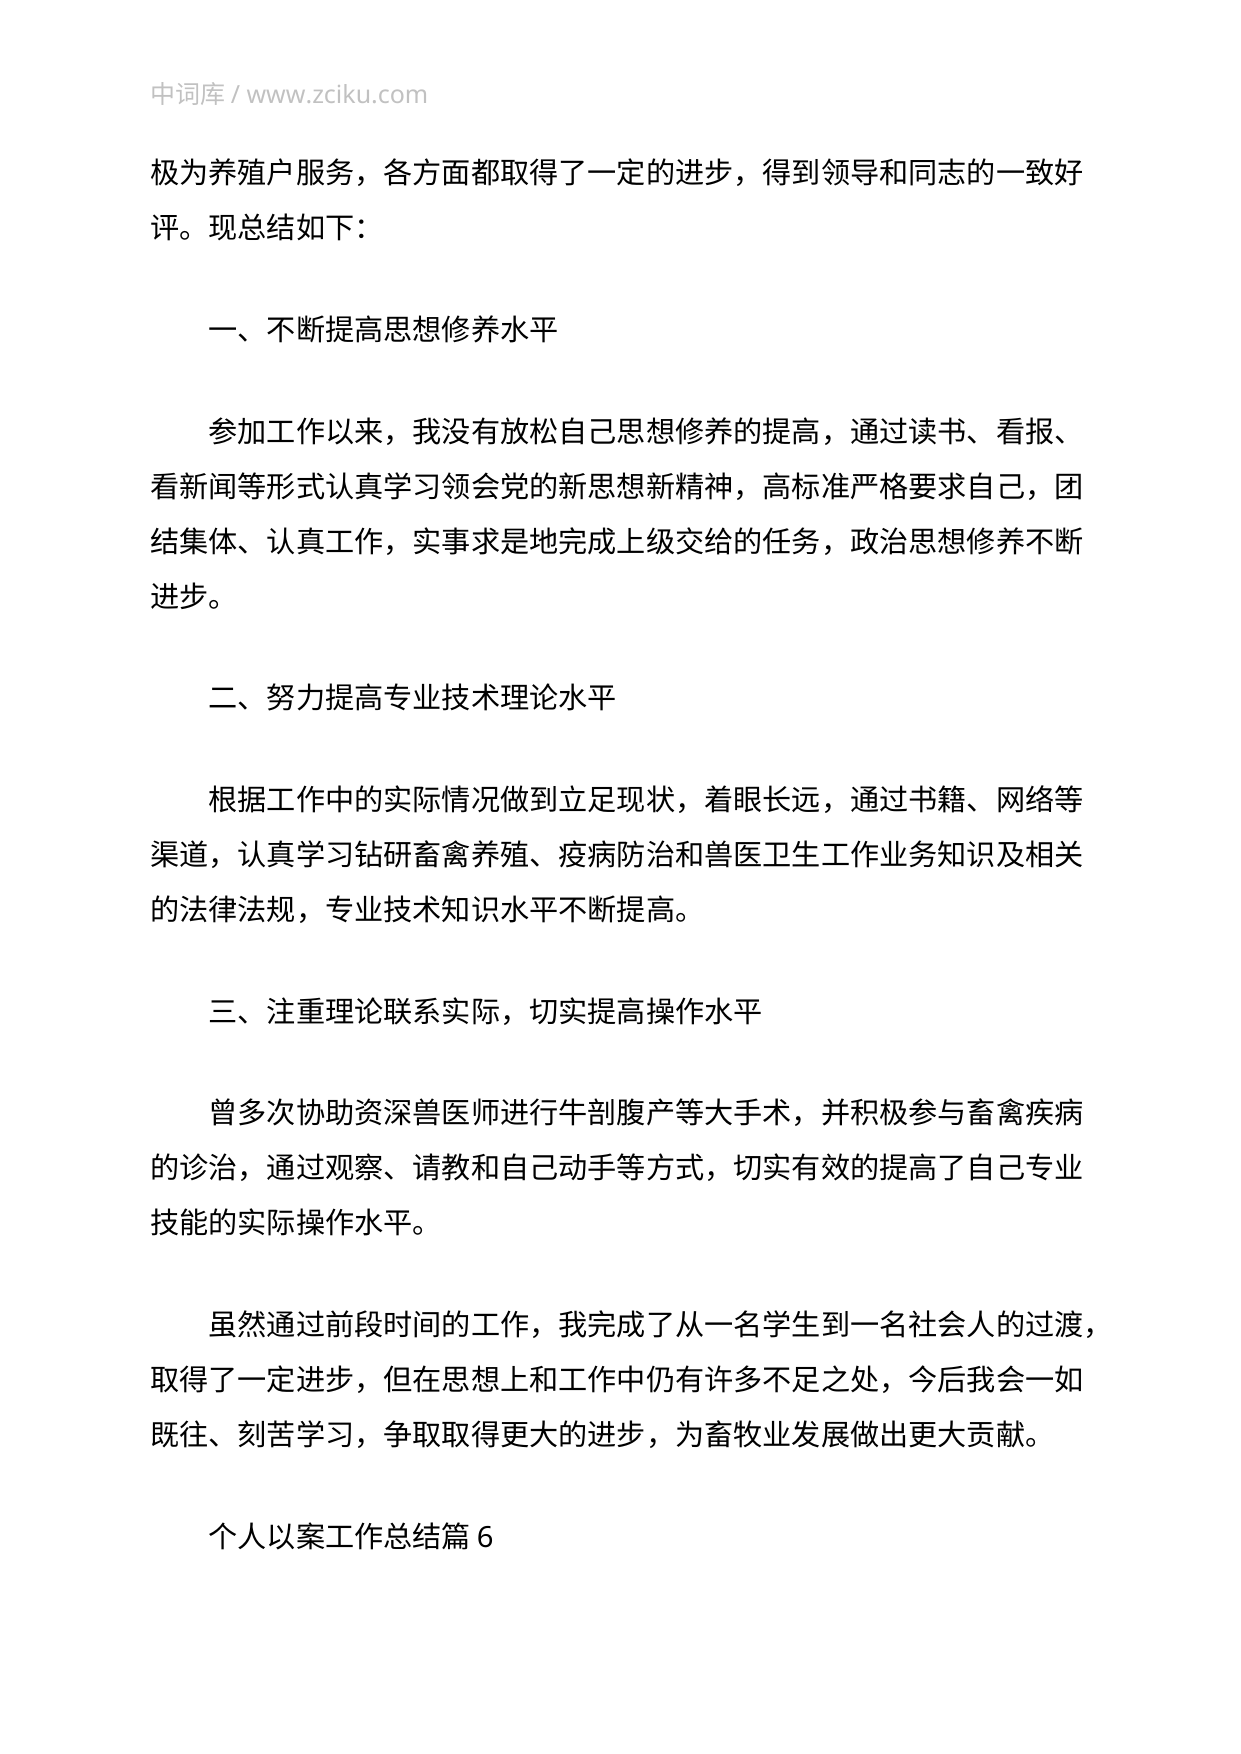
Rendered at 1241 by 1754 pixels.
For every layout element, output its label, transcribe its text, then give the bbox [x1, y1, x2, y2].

text 一、不断提高思想修养水平 [150, 307, 1090, 349]
text 个人以案工作总结篇6 [150, 1513, 1090, 1556]
text 曾多次协助资深兽医师进行牛剖腹产等大手术，并积极参与畜禽疾病的诊治，通过观察、请教和自己动手等方式，切实有效的提高了自己专业技能的实际操作水平。 [150, 1090, 1090, 1242]
text 根据工作中的实际情况做到立足现状，着眼长远，通过书籍、网络等渠道，认真学习钻研畜禽养殖、疫病防治和兽医卫生工作业务知识及相关的法律法规，专业技术知识水平不断提高。 [150, 777, 1090, 929]
text 三、注重理论联系实际，切实提高操作水平 [150, 988, 1090, 1031]
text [150, 150, 1090, 247]
text 参加工作以来，我没有放松自己思想修养的提高，通过读书、看报、看新闻等形式认真学习领会党的新思想新精神，高标准严格要求自己，团结集体、认真工作，实事求是地完成上级交给的任务，政治思想修养不断进步。 [150, 408, 1090, 615]
text 二、努力提高专业技术理论水平 [150, 675, 1090, 717]
text 虽然通过前段时间的工作，我完成了从一名学生到一名社会人的过渡，取得了一定进步，但在思想上和工作中仍有许多不足之处，今后我会一如既往、刻苦学习，争取取得更大的进步，为畜牧业发展做出更大贡献。 [150, 1302, 1090, 1454]
